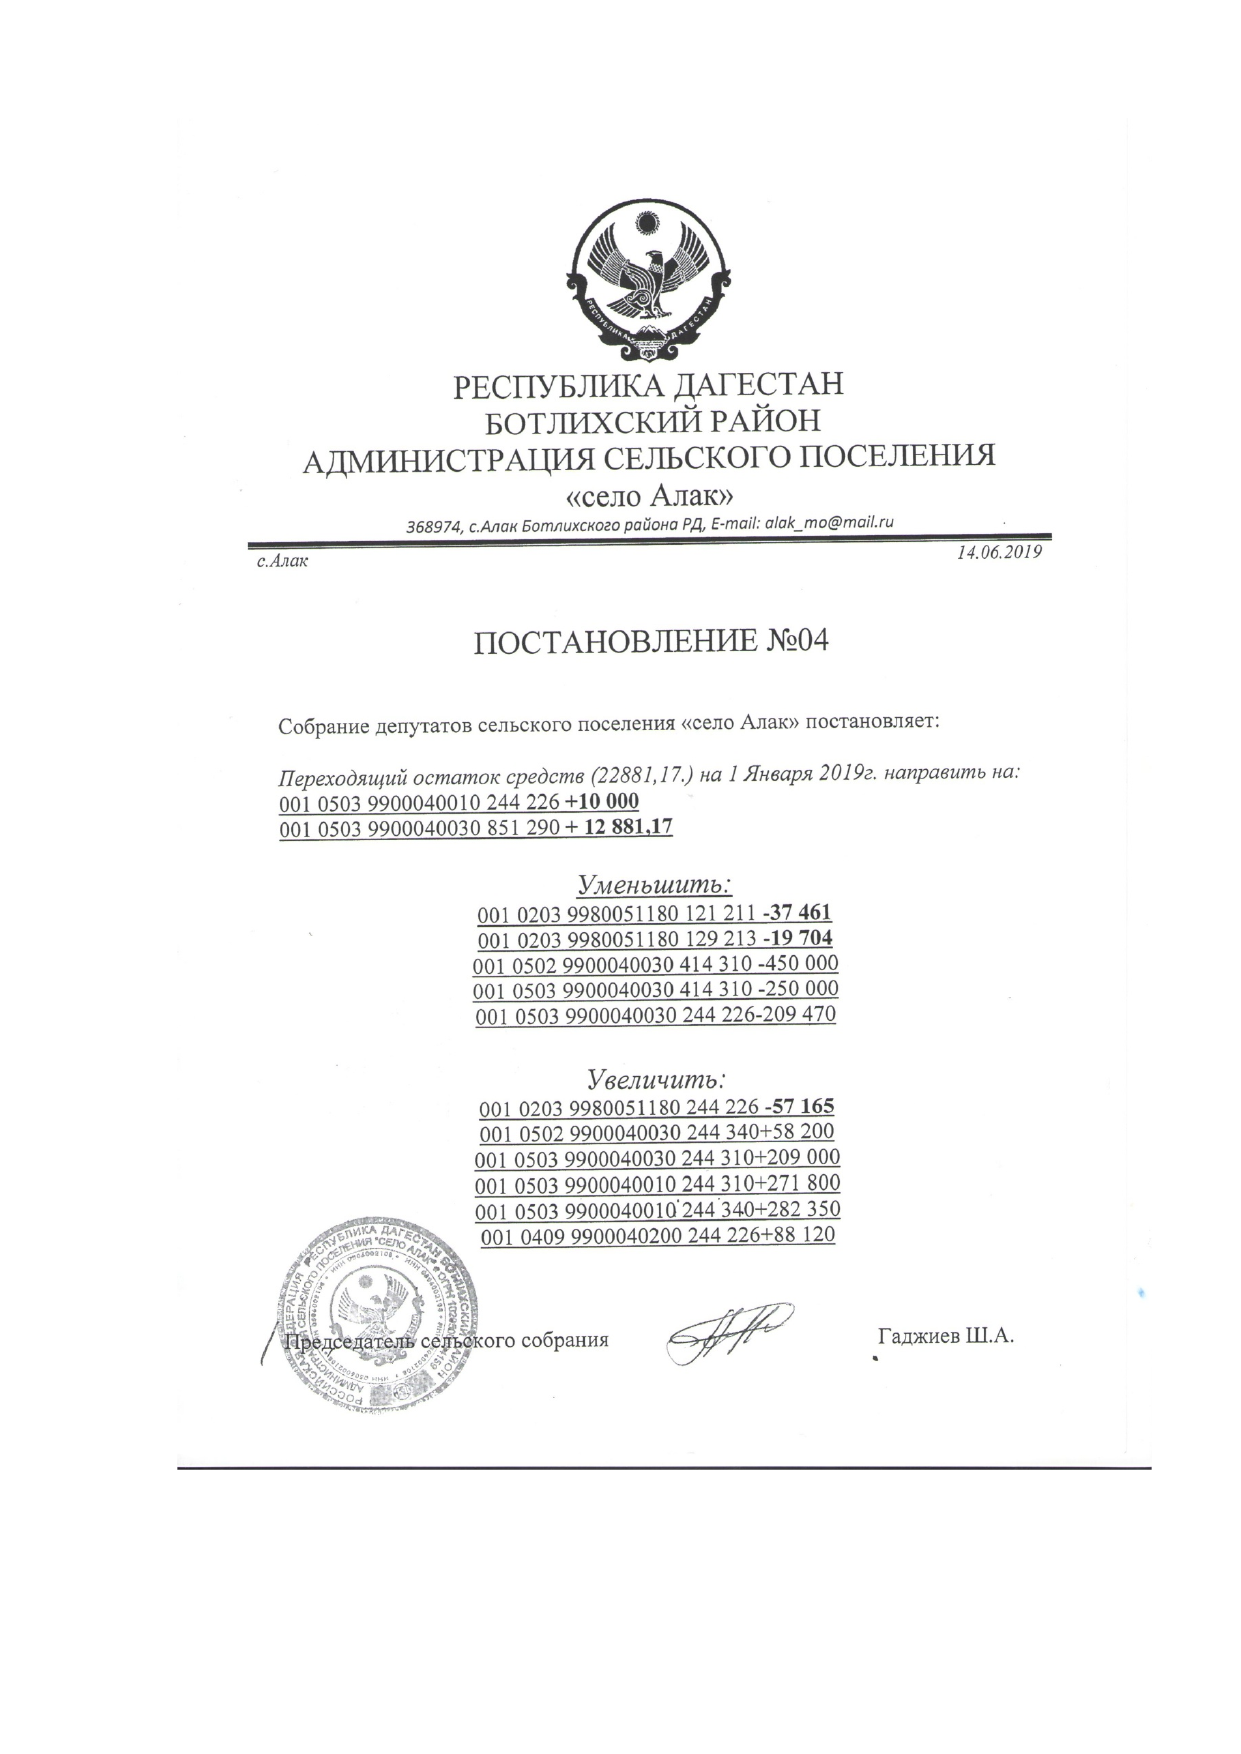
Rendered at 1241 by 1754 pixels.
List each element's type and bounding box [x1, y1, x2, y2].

picture [177, 118, 1152, 1470]
